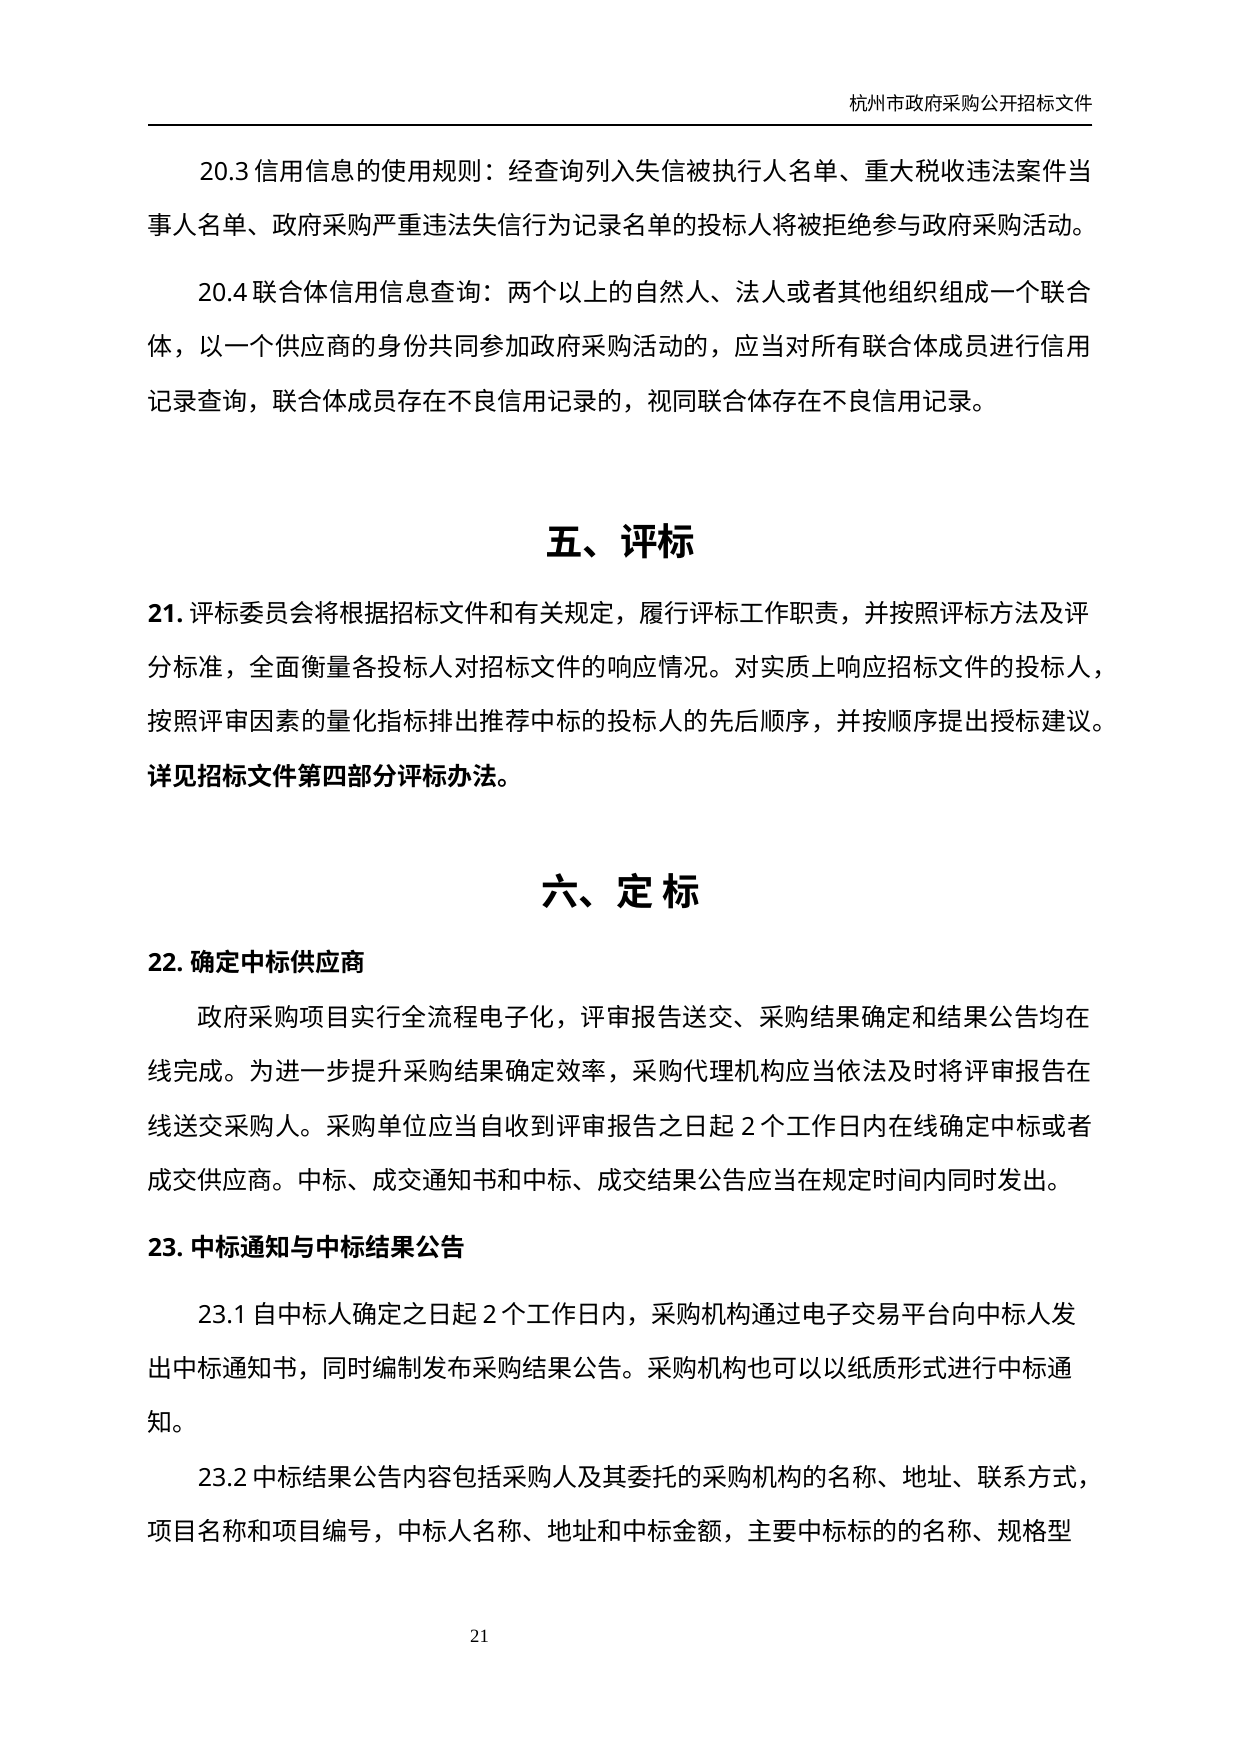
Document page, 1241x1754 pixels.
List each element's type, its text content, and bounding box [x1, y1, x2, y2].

text 23. 中标通知与中标结果公告 [148, 1227, 1092, 1263]
text 20.3信用信息的使用规则：经查询列入失信被执行人名单、重大税收违法案件当事人名单、政府采购严重违法失信行为记录名单的投标人将被拒绝参与政府采购活动。 [148, 151, 1092, 242]
text 六、定 标 [148, 862, 1092, 916]
text 22. 确定中标供应商 [148, 943, 1092, 979]
text 政府采购项目实行全流程电子化，评审报告送交、采购结果确定和结果公告均在线完成。为进一步提升采购结果确定效率，采购代理机构应当依法及时将评审报告在线送交采购人。采购单位应当自收到评审报告之日起2个工作日内在线确定中标或者成交供应商。中标、成交通知书和中标、成交结果公告应当在规定时间内同时发出。 [148, 997, 1092, 1197]
text 23.1自中标人确定之日起2个工作日内，采购机构通过电子交易平台向中标人发出中标通知书，同时编制发布采购结果公告。采购机构也可以以纸质形式进行中标通知。 [148, 1294, 1092, 1439]
text 20.4联合体信用信息查询：两个以上的自然人、法人或者其他组织组成一个联合体，以一个供应商的身份共同参加政府采购活动的，应当对所有联合体成员进行信用记录查询，联合体成员存在不良信用记录的，视同联合体存在不良信用记录。 [148, 272, 1092, 417]
text 五、评标 [148, 512, 1092, 566]
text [148, 1457, 1092, 1548]
text 21. 评标委员会将根据招标文件和有关规定，履行评标工作职责，并按照评标方法及评分标准，全面衡量各投标人对招标文件的响应情况。对实质上响应招标文件的投标人，按照评审因素的量化指标排出推荐中标的投标人的先后顺序，并按顺序提出授标建议。详见招标文件第四部分评标办法。 [148, 593, 1092, 792]
